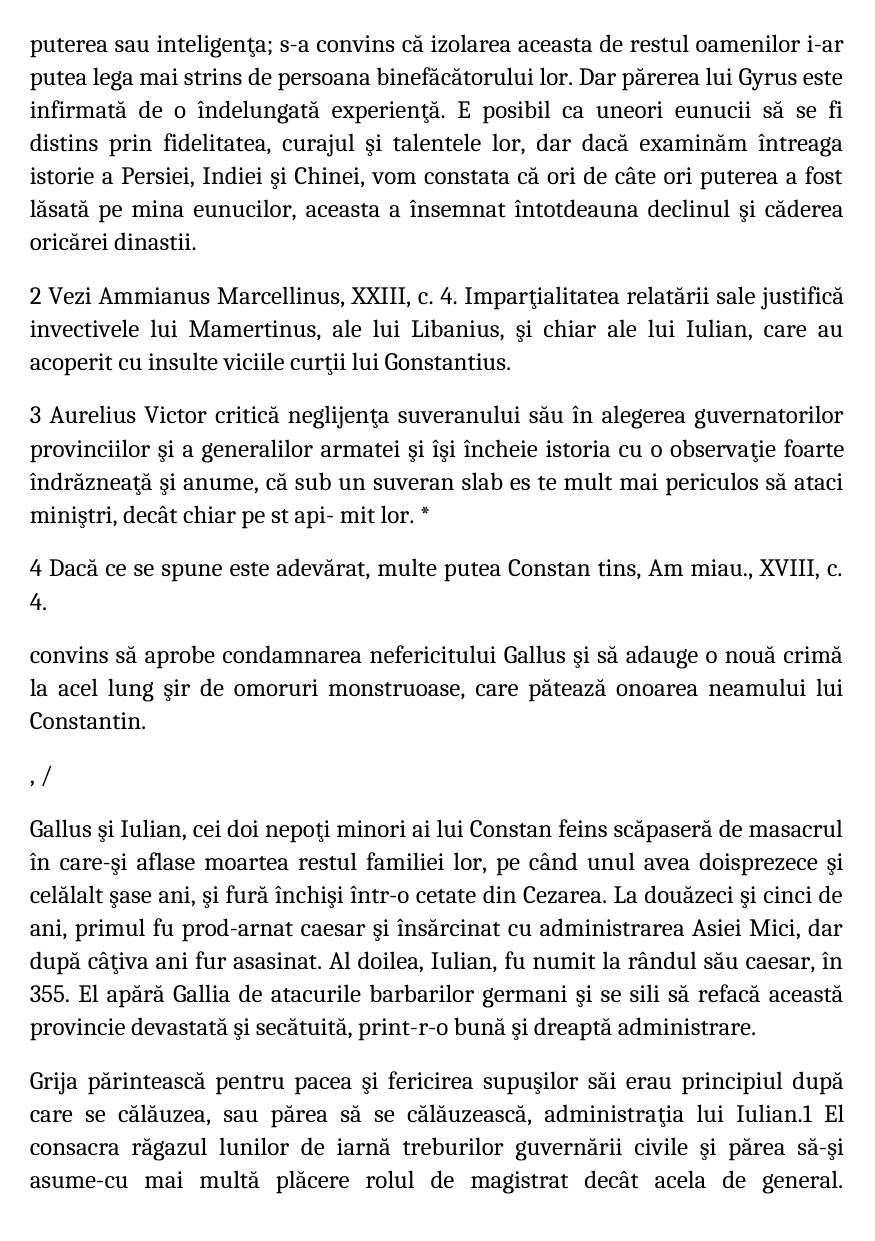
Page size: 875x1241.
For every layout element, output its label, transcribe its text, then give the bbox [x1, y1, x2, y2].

text convins să aprobe condamnarea nefericitului Gallus şi să adauge o nouă crimă la acel lung şir de omoruri monstruoase, care pătează onoarea neamului lui Constantin. [29, 641, 844, 736]
text , / [29, 761, 844, 790]
text 2 Vezi Ammianus Marcellinus, XXIII, c. 4. Imparţialitatea relatării sale justifică invectivele lui Mamertinus, ale lui Libanius, şi chiar ale lui Iulian, care au acoperit cu insulte viciile curţii lui Gonstantius. [29, 282, 844, 376]
text 4 Dacă ce se spune este adevărat, multe putea Constan tins, Am miau., XVIII, c. 4. [29, 554, 844, 616]
text Gallus şi Iulian, cei doi nepoţi minori ai lui Constan feins scăpaseră de masacrul în care-şi aflase moartea restul familiei lor, pe când unul avea doisprezece şi celălalt şase ani, şi fură închişi într-o cetate din Cezarea. La douăzeci şi cinci de ani, primul fu prod-arnat caesar şi însărcinat cu administrarea Asiei Mici, dar după câţiva ani fur asasinat. Al doilea, Iulian, fu numit la rândul său caesar, în 355. El apără Gallia de atacurile barbarilor germani şi se sili să refacă această provincie devastată şi secătuită, print-r-o bună şi dreaptă administrare. [29, 815, 844, 1042]
text 3 Aurelius Victor critică neglijenţa suveranului său în alegerea guvernatorilor provinciilor şi a generalilor armatei şi îşi încheie istoria cu o observaţie foarte îndrăzneaţă şi anume, că sub un suveran slab es te mult mai periculos să ataci miniştri, decât chiar pe st api- mit lor. * [29, 401, 844, 529]
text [29, 1067, 844, 1195]
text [29, 29, 844, 256]
